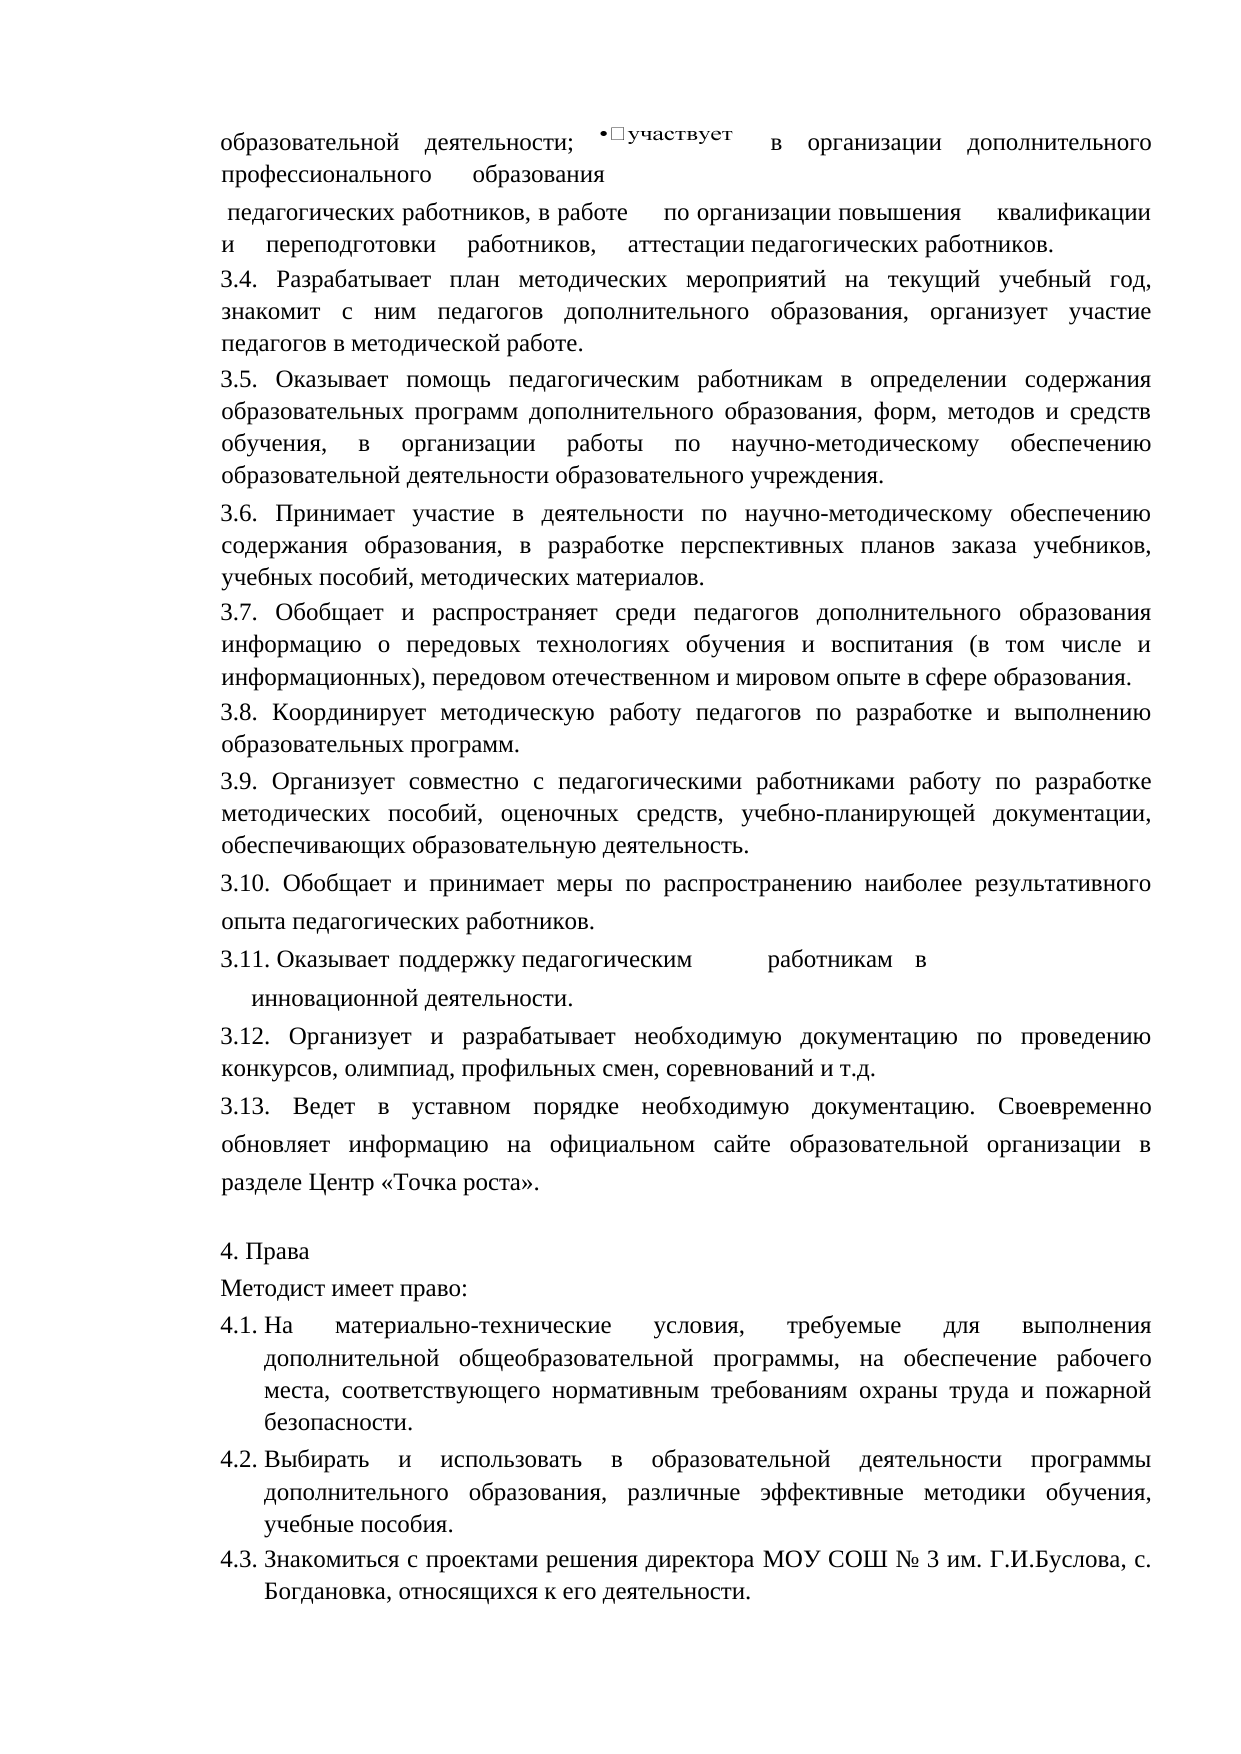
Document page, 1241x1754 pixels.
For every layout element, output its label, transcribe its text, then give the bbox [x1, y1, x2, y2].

list На материально-технические условия, требуемые для выполнения дополнительной общеобразовательной программы, на обеспечение рабочего места, соответствующего нормативным требованиям охраны труда и пожарной безопасности. [220, 1311, 1152, 1436]
text 3.7. Обобщает и распространяет среди педагогов дополнительного образования информацию о передовых технологиях обучения и воспитания (в том числе и информационных), передовом отечественном и мировом опыте в сфере образования. [220, 597, 1152, 690]
text 3.13. Ведет в уставном порядке необходимую документацию. Своевременно обновляет информацию на официальном сайте образовательной организации в разделе Центр «Точка роста». [220, 1091, 1152, 1196]
text 3.10. Обобщает и принимает меры по распространению наиболее результативного опыта педагогических работников. [220, 868, 1152, 935]
text образовательной деятельности; в организации дополнительного профессионального образования [220, 123, 1152, 188]
picture [599, 122, 745, 144]
list Выбирать и использовать в образовательной деятельности программы дополнительного образования, различные эффективные методики обучения, учебные пособия. [220, 1444, 1152, 1538]
text 3.12. Организует и разрабатывает необходимую документацию по проведению конкурсов, олимпиад, профильных смен, соревнований и т.д. [220, 1021, 1152, 1082]
text 3.5. Оказывает помощь педагогическим работникам в определении содержания образовательных программ дополнительного образования, форм, методов и средств обучения, в организации работы по научно-методическому обеспечению образовательной деятельности образовательного учреждения. [220, 364, 1152, 489]
text 3.8. Координирует методическую работу педагогов по разработке и выполнению образовательных программ. [220, 697, 1152, 758]
text педагогических работников, в работе по организации повышения квалификации и переподготовки работников, аттестации педагогических работников. [220, 197, 1152, 258]
text 3.9. Организует совместно с педагогическими работниками работу по разработке методических пособий, оценочных средств, учебно-планирующей документации, обеспечивающих образовательную деятельность. [220, 766, 1152, 859]
text 3.4. Разрабатывает план методических мероприятий на текущий учебный год, знакомит с ним педагогов дополнительного образования, организует участие педагогов в методической работе. [220, 264, 1152, 357]
text Методист имеет право: [220, 1273, 1152, 1302]
text 3.11. Оказывает поддержку педагогическим работникам в инновационной деятельности. [220, 944, 1152, 1012]
text 3.6. Принимает участие в деятельности по научно-методическому обеспечению содержания образования, в разработке перспективных планов заказа учебников, учебных пособий, методических материалов. [220, 498, 1152, 591]
list Права [220, 1236, 1152, 1264]
list Знакомиться с проектами решения директора МОУ СОШ № 3 им. Г.И.Буслова, с. Богдановка, относящихся к его деятельности. [220, 1544, 1152, 1605]
